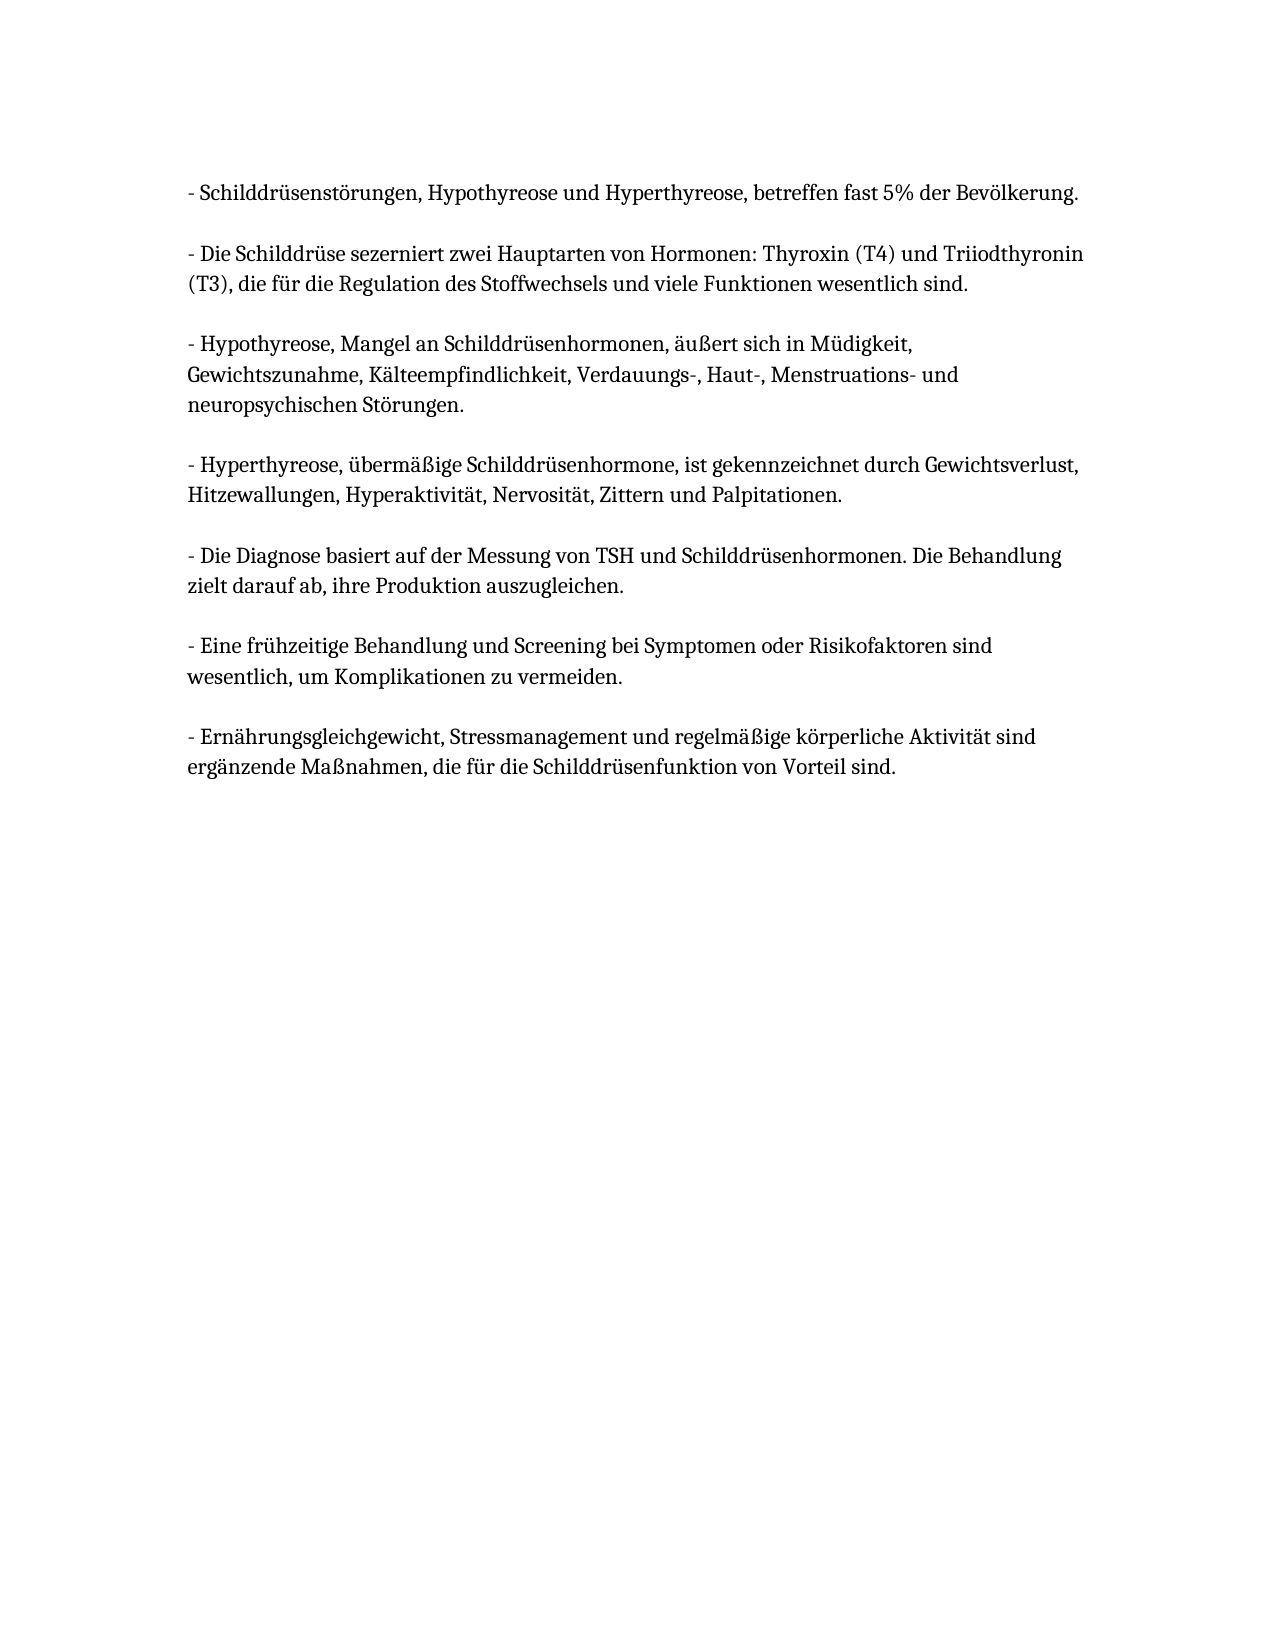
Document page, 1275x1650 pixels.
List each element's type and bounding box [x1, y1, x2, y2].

text [187, 150, 1087, 781]
